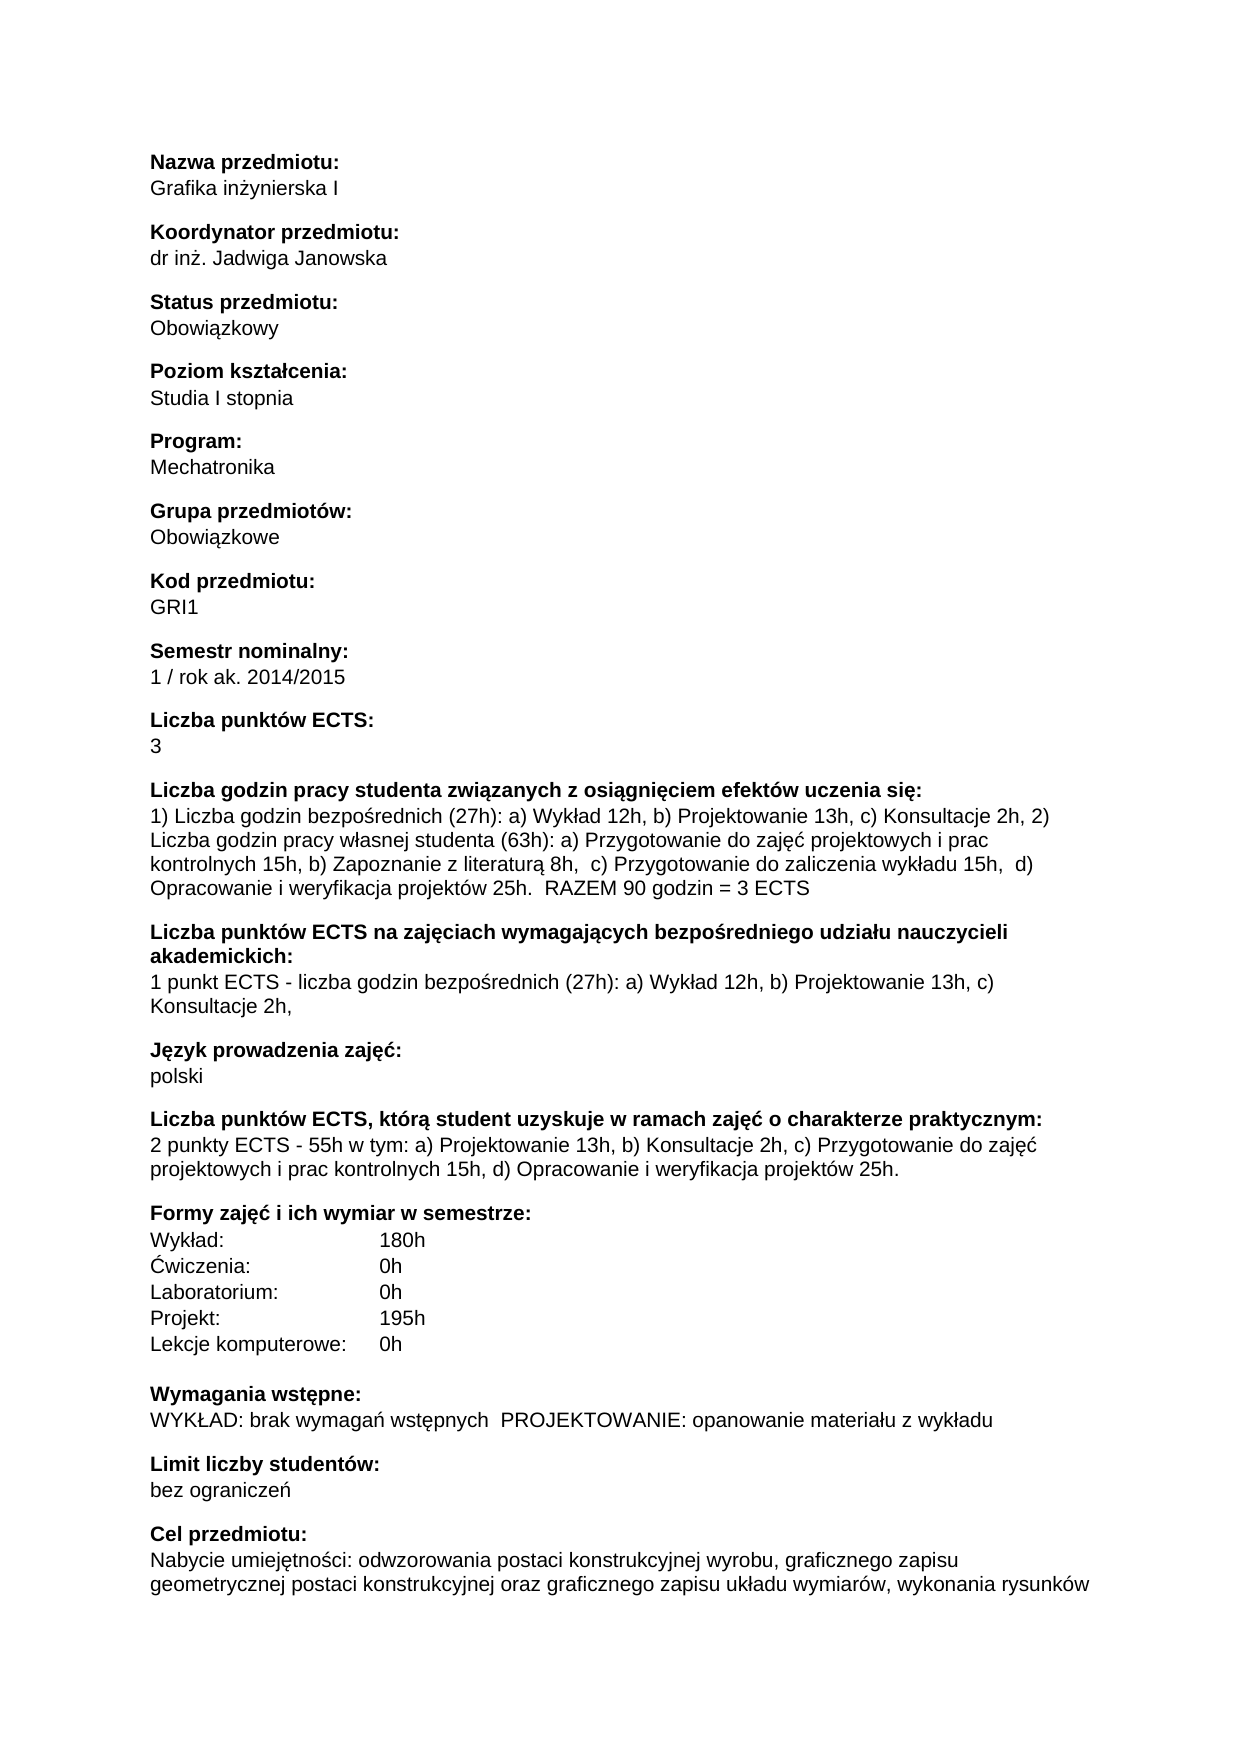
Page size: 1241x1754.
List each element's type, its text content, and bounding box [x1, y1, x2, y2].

text Formy zajęć i ich wymiar w semestrze: [150, 1201, 1090, 1225]
text 1 punkt ECTS - liczba godzin bezpośrednich (27h): a) Wykład 12h, b) Projektowanie 13h, c) Konsultacje 2h, [150, 970, 1090, 1018]
text dr inż. Jadwiga Janowska [150, 246, 1090, 270]
table_cell Lekcje komputerowe: [140, 1332, 367, 1356]
table_cell 0h [369, 1252, 597, 1278]
text Obowiązkowe [150, 525, 1090, 549]
text Nazwa przedmiotu: [150, 150, 1090, 174]
text 1) Liczba godzin bezpośrednich (27h): a) Wykład 12h, b) Projektowanie 13h, c) Konsultacje 2h, 2) Liczba godzin pracy własnej studenta (63h): a) Przygotowanie do zajęć projektowych i prac kontrolnych 15h, b) Zapoznanie z literaturą 8h, c) Przygotowanie do zaliczenia wykładu 15h, d) Opracowanie i weryfikacja projektów 25h. RAZEM 90 godzin = 3 ECTS [150, 804, 1090, 900]
text WYKŁAD: brak wymagań wstępnych PROJEKTOWANIE: opanowanie materiału z wykładu [150, 1408, 1090, 1432]
text bez ograniczeń [150, 1478, 1090, 1502]
text Liczba godzin pracy studenta związanych z osiągnięciem efektów uczenia się: [150, 778, 1090, 802]
table_header Wykład: [140, 1228, 367, 1252]
text Studia I stopnia [150, 385, 1090, 409]
text polski [150, 1063, 1090, 1087]
table_header 180h [369, 1228, 597, 1252]
table_cell Projekt: [140, 1306, 367, 1330]
text Koordynator przedmiotu: [150, 220, 1090, 244]
text Mechatronika [150, 455, 1090, 479]
table_cell 0h [369, 1278, 597, 1304]
text Liczba punktów ECTS: [150, 708, 1090, 732]
text Wymagania wstępne: [150, 1382, 1090, 1406]
text Status przedmiotu: [150, 289, 1090, 313]
text Liczba punktów ECTS na zajęciach wymagających bezpośredniego udziału nauczycieli akademickich: [150, 920, 1090, 968]
text Liczba punktów ECTS, którą student uzyskuje w ramach zajęć o charakterze praktycznym: [150, 1107, 1090, 1131]
text Cel przedmiotu: [150, 1521, 1090, 1545]
text GRI1 [150, 595, 1090, 619]
text 1 / rok ak. 2014/2015 [150, 664, 1090, 688]
text Grupa przedmiotów: [150, 499, 1090, 523]
table_cell 0h [369, 1330, 597, 1356]
text Program: [150, 429, 1090, 453]
text 3 [150, 734, 1090, 758]
text Język prowadzenia zajęć: [150, 1037, 1090, 1061]
text Limit liczby studentów: [150, 1452, 1090, 1476]
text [150, 1547, 1090, 1595]
text Grafika inżynierska I [150, 176, 1090, 200]
text 2 punkty ECTS - 55h w tym: a) Projektowanie 13h, b) Konsultacje 2h, c) Przygotowanie do zajęć projektowych i prac kontrolnych 15h, d) Opracowanie i weryfikacja projektów 25h. [150, 1133, 1090, 1181]
table_cell Ćwiczenia: [140, 1254, 367, 1278]
text Obowiązkowy [150, 316, 1090, 339]
table_cell 195h [369, 1304, 597, 1330]
text Kod przedmiotu: [150, 569, 1090, 593]
text Semestr nominalny: [150, 638, 1090, 662]
table_cell Laboratorium: [140, 1280, 367, 1304]
text Poziom kształcenia: [150, 359, 1090, 383]
